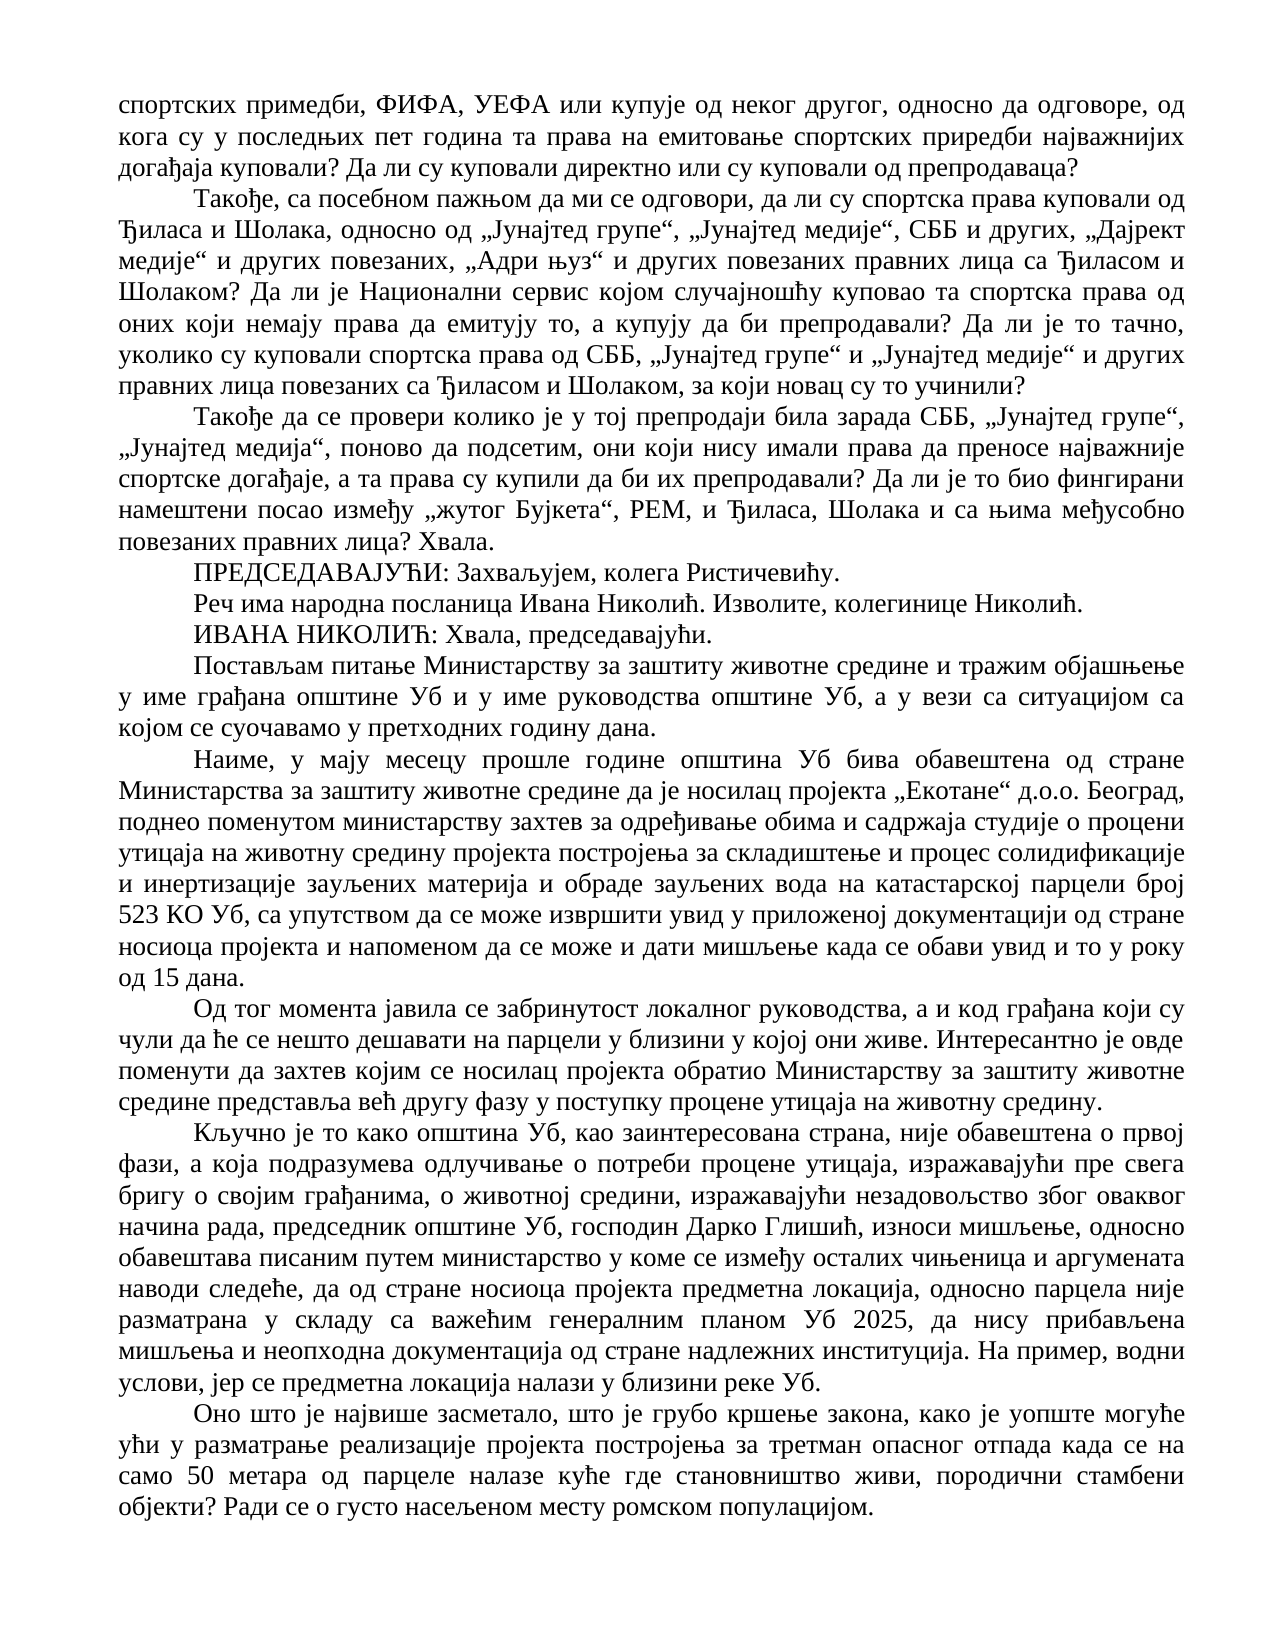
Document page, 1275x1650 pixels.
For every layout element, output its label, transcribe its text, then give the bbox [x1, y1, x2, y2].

text Реч има народна посланица Ивана Николић. Изволите, колегинице Николић. [118, 587, 1186, 618]
text Такође да се провери колико је у тој препродаји била зарада СББ, „Јунајтед групе“, „Јунајтед медија“, поново да подсетим, они који нису имали права да преносе најважније спортске догађаје, а та права су купили да би их препродавали? Да ли је то био фингирани намештени посао између „жутог Бујкета“, РЕМ, и Ђиласа, Шолака и са њима међусобно повезаних правних лица? Хвала. [118, 400, 1186, 556]
text Постављам питање Министарству за заштиту животне средине и тражим објашњење у име грађана општине Уб и у име руководства општине Уб, а у вези са ситуацијом са којом се суочавамо у претходних годину дана. [118, 649, 1186, 743]
text Оно што је највише засметало, што је грубо кршење закона, како је уопште могуће ући у разматрање реализације пројекта постројења за третман опасног отпада када се на само 50 метара од парцеле налазе куће где становништво живи, породични стамбени објекти? Ради се о густо насељеном месту ромском популацијом. [118, 1397, 1186, 1521]
text ИВАНА НИКОЛИЋ: Хвала, председавајући. [118, 618, 1186, 649]
text ПРЕДСЕДАВАЈУЋИ: Захваљујем, колега Ристичевићу. [118, 556, 1186, 587]
text Кључно је то како општина Уб, као заинтересована страна, није обавештена о првој фази, а која подразумева одлучивање о потреби процене утицаја, изражавајући пре свега бригу о својим грађанима, о животној средини, изражавајући незадовољство због оваквог начина рада, председник општине Уб, господин Дарко Глишић, износи мишљење, односно обавештава писаним путем министарство у коме се између осталих чињеница и аргумената наводи следеће, да од стране носиоца пројекта предметна локација, односно парцела није разматрана у складу са важећим генералним планом Уб 2025, да нису прибављена мишљења и неопходна документација од стране надлежних институција. На пример, водни услови, јер се предметна локација налази у близини реке Уб. [118, 1116, 1186, 1397]
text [118, 89, 1186, 182]
text Од тог момента јавила се забринутост локалног руководства, а и код грађана који су чули да ће се нешто дешавати на парцели у близини у којој они живе. Интересантно је овде поменути да захтев којим се носилац пројекта обратио Министарству за заштиту животне средине представља већ другу фазу у поступку процене утицаја на животну средину. [118, 992, 1186, 1116]
text Такође, са посебном пажњом да ми се одговори, да ли су спортска права куповали од Ђиласа и Шолака, односно од „Јунајтед групе“, „Јунајтед медије“, СББ и других, „Дајрект медије“ и других повезаних, „Адри њуз“ и других повезаних правних лица са Ђиласом и Шолаком? Да ли је Национални сервис којом случајношћу куповао та спортска права од оних који немају права да емитују то, а купују да би препродавали? Да ли је то тачно, уколико су куповали спортска права од СББ, „Јунајтед групе“ и „Јунајтед медије“ и других правних лица повезаних са Ђиласом и Шолаком, за који новац су то учинили? [118, 182, 1186, 400]
text Наиме, у мају месецу прошле године општина Уб бива обавештена од стране Министарства за заштиту животне средине да је носилац пројекта „Екотане“ д.о.о. Београд, поднео поменутом министарству захтев за одређивање обима и садржаја студије о процени утицаја на животну средину пројекта постројења за складиштење и процес солидификације и инертизације зауљених материја и обраде зауљених вода на катастарској парцели број 523 КО Уб, са упутством да се може извршити увид у приложеној документацији од стране носиоца пројекта и напоменом да се може и дати мишљење када се обави увид и то у року од 15 дана. [118, 743, 1186, 992]
